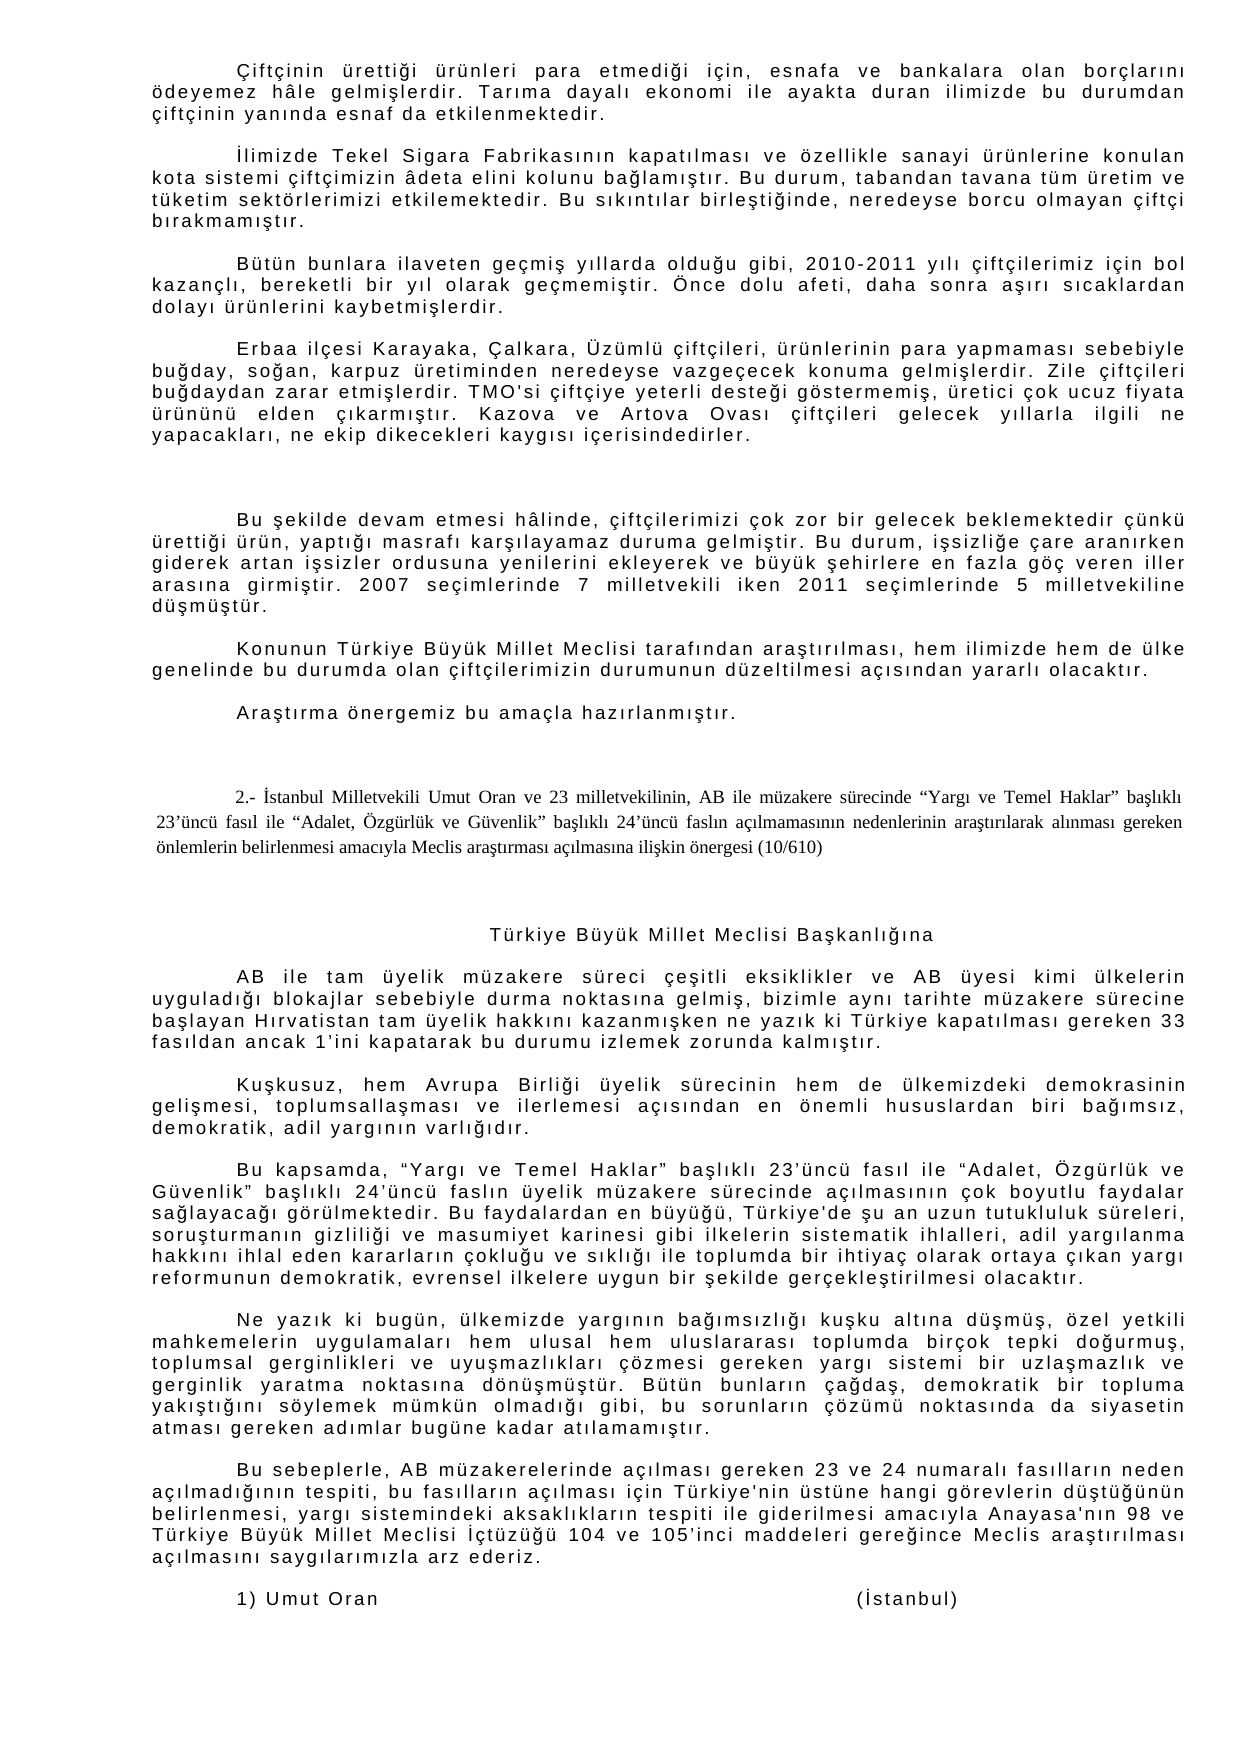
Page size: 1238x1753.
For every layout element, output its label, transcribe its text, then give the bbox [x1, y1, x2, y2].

text 2.- İstanbul Milletvekili Umut Oran ve 23 milletvekilinin, AB ile müzakere sürecinde “Yargı ve Temel Haklar” başlıklı 23’üncü fasıl ile “Adalet, Özgürlük ve Güvenlik” başlıklı 24’üncü faslın açılmamasının nedenlerinin araştırılarak alınması gereken önlemlerin belirlenmesi amacıyla Meclis araştırması açılmasına ilişkin önergesi (10/610) [156, 786, 1184, 857]
text Araştırma önergemiz bu amaçla hazırlanmıştır. [152, 701, 1186, 723]
text AB ile tam üyelik müzakere süreci çeşitli eksiklikler ve AB üyesi kimi ülkelerin uyguladığı blokajlar sebebiyle durma noktasına gelmiş, bizimle aynı tarihte müzakere sürecine başlayan Hırvatistan tam üyelik hakkını kazanmışken ne yazık ki Türkiye kapatılması gereken 33 fasıldan ancak 1’ini kapatarak bu durumu izlemek zorunda kalmıştır. [152, 966, 1186, 1052]
text Erbaa ilçesi Karayaka, Çalkara, Üzümlü çiftçileri, ürünlerinin para yapmaması sebebiyle buğday, soğan, karpuz üretiminden neredeyse vazgeçecek konuma gelmişlerdir. Zile çiftçileri buğdaydan zarar etmişlerdir. TMO'si çiftçiye yeterli desteği göstermemiş, üretici çok ucuz fiyata ürününü elden çıkarmıştır. Kazova ve Artova Ovası çiftçileri gelecek yıllarla ilgili ne yapacakları, ne ekip dikecekleri kaygısı içerisindedirler. [152, 338, 1186, 446]
text 1) Umut Oran (İstanbul) [152, 1588, 1186, 1609]
text Bütün bunlara ilaveten geçmiş yıllarda olduğu gibi, 2010-2011 yılı çiftçilerimiz için bol kazançlı, bereketli bir yıl olarak geçmemiştir. Önce dolu afeti, daha sonra aşırı sıcaklardan dolayı ürünlerini kaybetmişlerdir. [152, 252, 1186, 317]
text Konunun Türkiye Büyük Millet Meclisi tarafından araştırılması, hem ilimizde hem de ülke genelinde bu durumda olan çiftçilerimizin durumunun düzeltilmesi açısından yararlı olacaktır. [152, 637, 1186, 681]
text Bu kapsamda, “Yargı ve Temel Haklar” başlıklı 23’üncü fasıl ile “Adalet, Özgürlük ve Güvenlik” başlıklı 24’üncü faslın üyelik müzakere sürecinde açılmasının çok boyutlu faydalar sağlayacağı görülmektedir. Bu faydalardan en büyüğü, Türkiye'de şu an uzun tutukluluk süreleri, soruşturmanın gizliliği ve masumiyet karinesi gibi ilkelerin sistematik ihlalleri, adil yargılanma hakkını ihlal eden kararların çokluğu ve sıklığı ile toplumda bir ihtiyaç olarak ortaya çıkan yargı reformunun demokratik, evrensel ilkelere uygun bir şekilde gerçekleştirilmesi olacaktır. [152, 1159, 1186, 1288]
text Bu sebeplerle, AB müzakerelerinde açılması gereken 23 ve 24 numaralı fasılların neden açılmadığının tespiti, bu fasılların açılması için Türkiye'nin üstüne hangi görevlerin düştüğünün belirlenmesi, yargı sistemindeki aksaklıkların tespiti ile giderilmesi amacıyla Anayasa'nın 98 ve Türkiye Büyük Millet Meclisi İçtüzüğü 104 ve 105’inci maddeleri gereğince Meclis araştırılması açılmasını saygılarımızla arz ederiz. [152, 1459, 1186, 1567]
text İlimizde Tekel Sigara Fabrikasının kapatılması ve özellikle sanayi ürünlerine konulan kota sistemi çiftçimizin âdeta elini kolunu bağlamıştır. Bu durum, tabandan tavana tüm üretim ve tüketim sektörlerimizi etkilemektedir. Bu sıkıntılar birleştiğinde, neredeyse borcu olmayan çiftçi bırakmamıştır. [152, 145, 1186, 231]
text Bu şekilde devam etmesi hâlinde, çiftçilerimizi çok zor bir gelecek beklemektedir çünkü ürettiği ürün, yaptığı masrafı karşılayamaz duruma gelmiştir. Bu durum, işsizliğe çare aranırken giderek artan işsizler ordusuna yenilerini ekleyerek ve büyük şehirlere en fazla göç veren iller arasına girmiştir. 2007 seçimlerinde 7 milletvekili iken 2011 seçimlerinde 5 milletvekiline düşmüştür. [152, 509, 1186, 617]
text Ne yazık ki bugün, ülkemizde yargının bağımsızlığı kuşku altına düşmüş, özel yetkili mahkemelerin uygulamaları hem ulusal hem uluslararası toplumda birçok tepki doğurmuş, toplumsal gerginlikleri ve uyuşmazlıkları çözmesi gereken yargı sistemi bir uzlaşmazlık ve gerginlik yaratma noktasına dönüşmüştür. Bütün bunların çağdaş, demokratik bir topluma yakıştığını söylemek mümkün olmadığı gibi, bu sorunların çözümü noktasında da siyasetin atması gereken adımlar bugüne kadar atılamamıştır. [152, 1309, 1186, 1438]
text Türkiye Büyük Millet Meclisi Başkanlığına [152, 924, 1186, 945]
text Çiftçinin ürettiği ürünleri para etmediği için, esnafa ve bankalara olan borçlarını ödeyemez hâle gelmişlerdir. Tarıma dayalı ekonomi ile ayakta duran ilimizde bu durumdan çiftçinin yanında esnaf da etkilenmektedir. [152, 60, 1186, 124]
text Kuşkusuz, hem Avrupa Birliği üyelik sürecinin hem de ülkemizdeki demokrasinin gelişmesi, toplumsallaşması ve ilerlemesi açısından en önemli hususlardan biri bağımsız, demokratik, adil yargının varlığıdır. [152, 1073, 1186, 1138]
